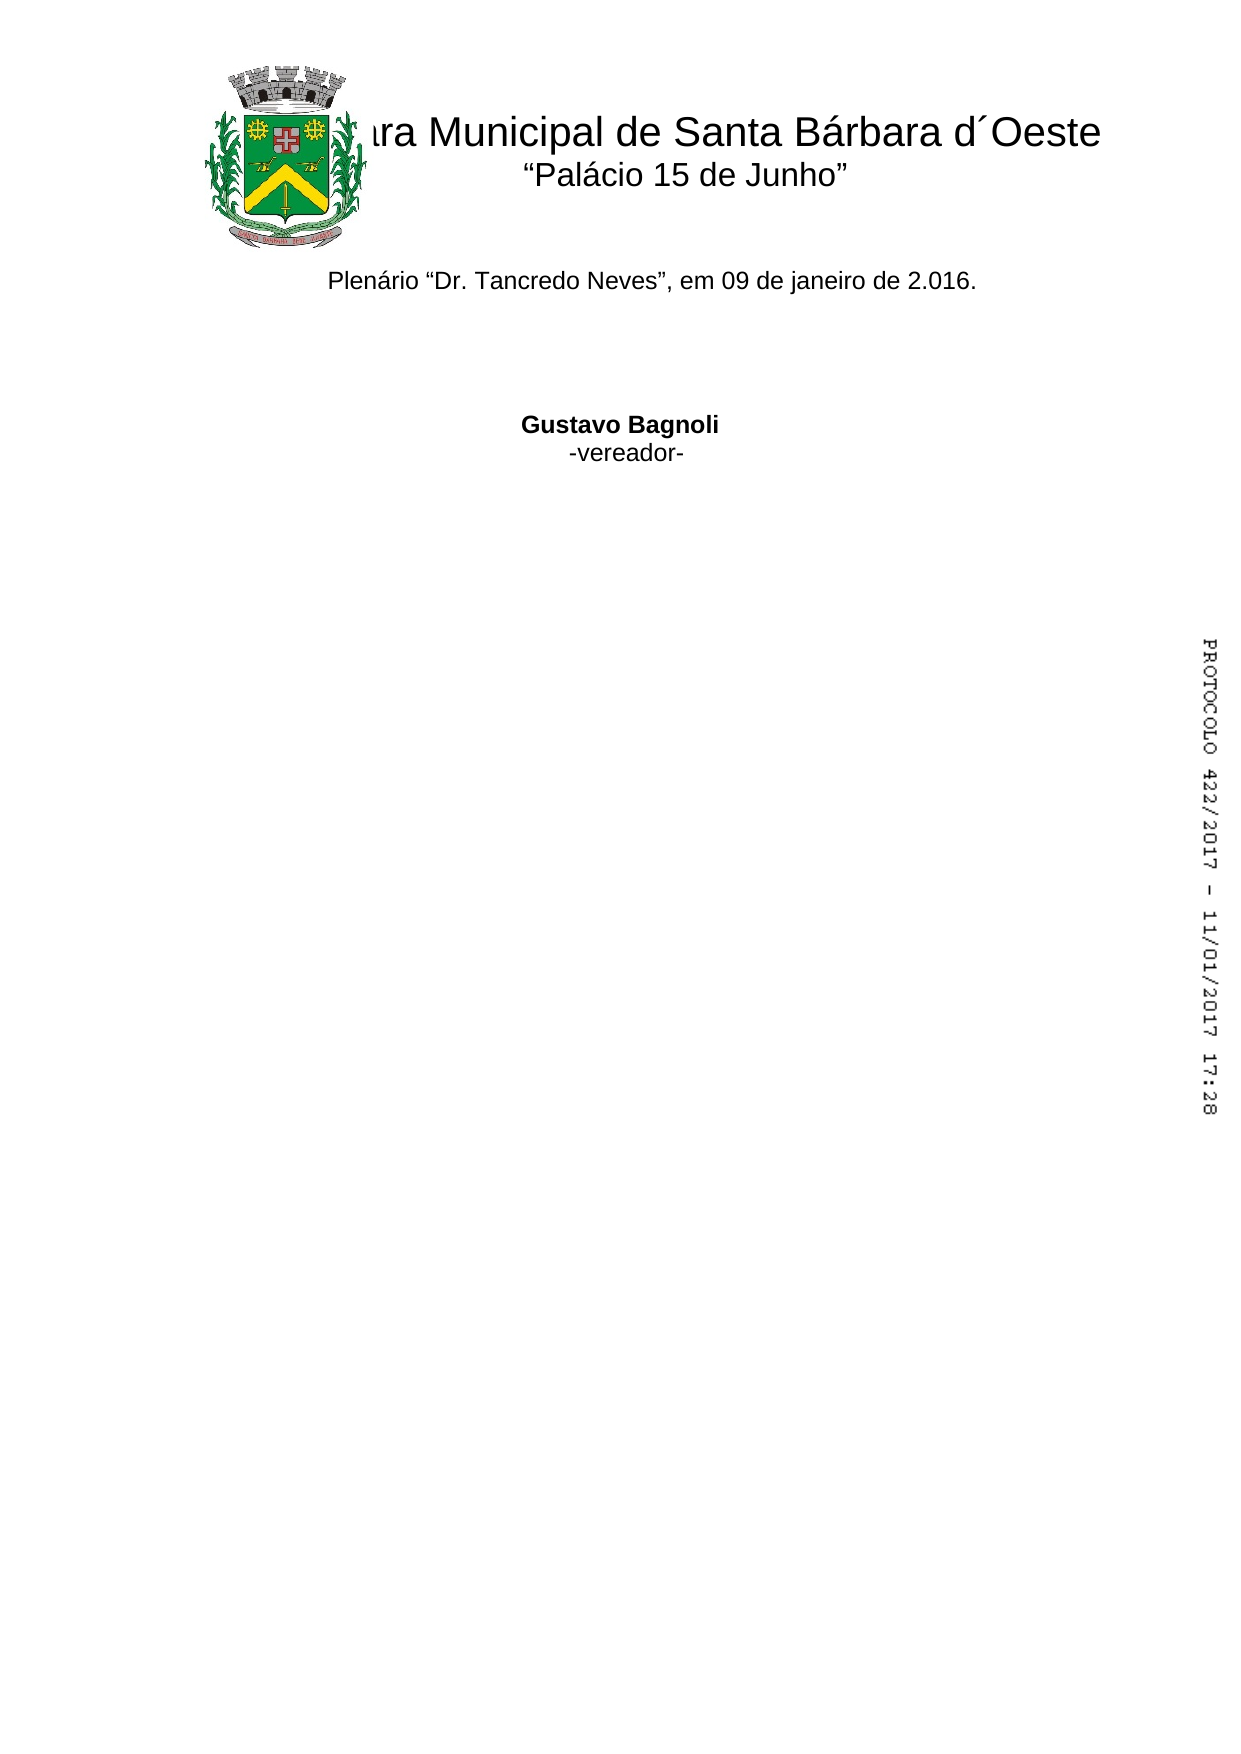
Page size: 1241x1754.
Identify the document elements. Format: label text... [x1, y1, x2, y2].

picture [1177, 635, 1241, 1119]
text Plenário “Dr. Tancredo Neves”, em 09 de janeiro de 2.016. [177, 266, 1063, 294]
text Gustavo Bagnoli [177, 409, 1063, 438]
picture [204, 66, 374, 255]
text -vereador- [177, 438, 1063, 467]
